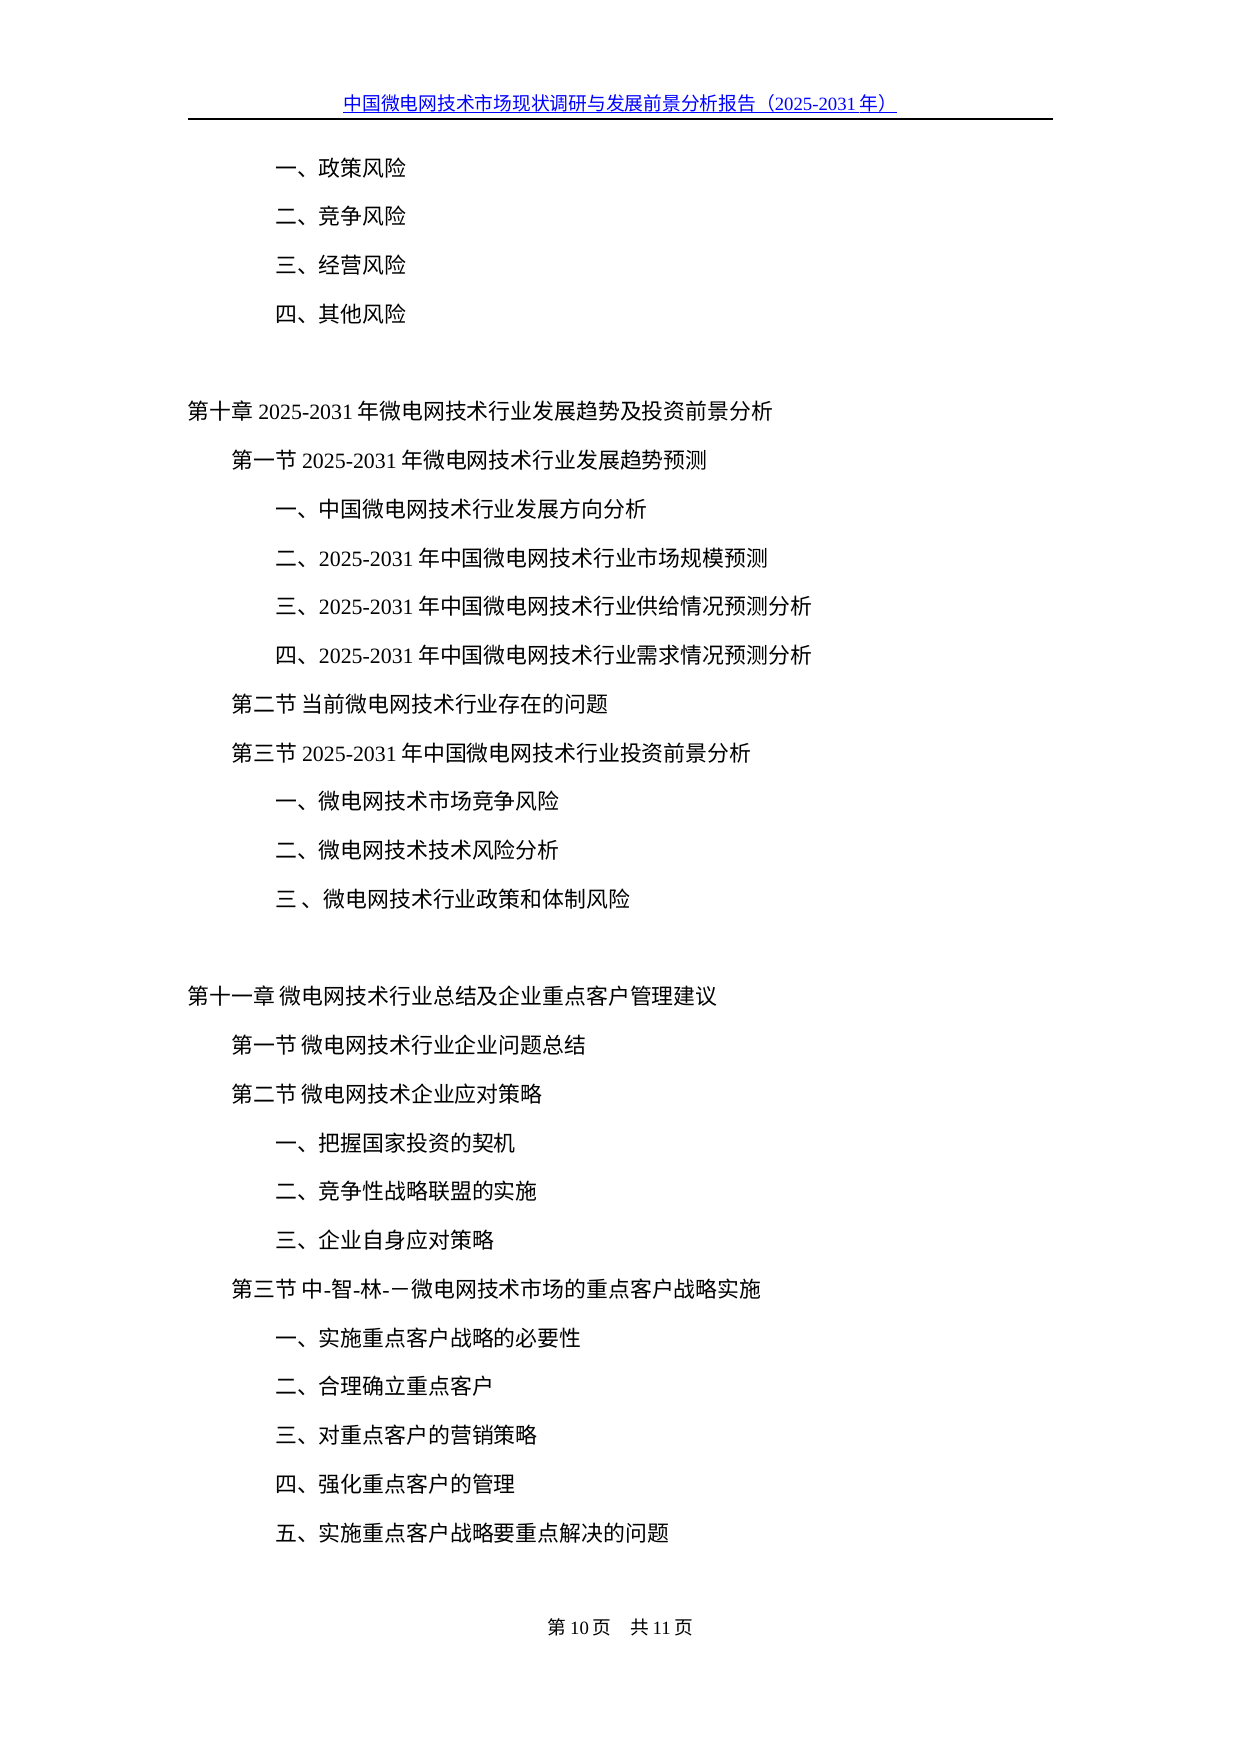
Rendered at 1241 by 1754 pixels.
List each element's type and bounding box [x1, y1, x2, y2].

text [187, 150, 1053, 1548]
